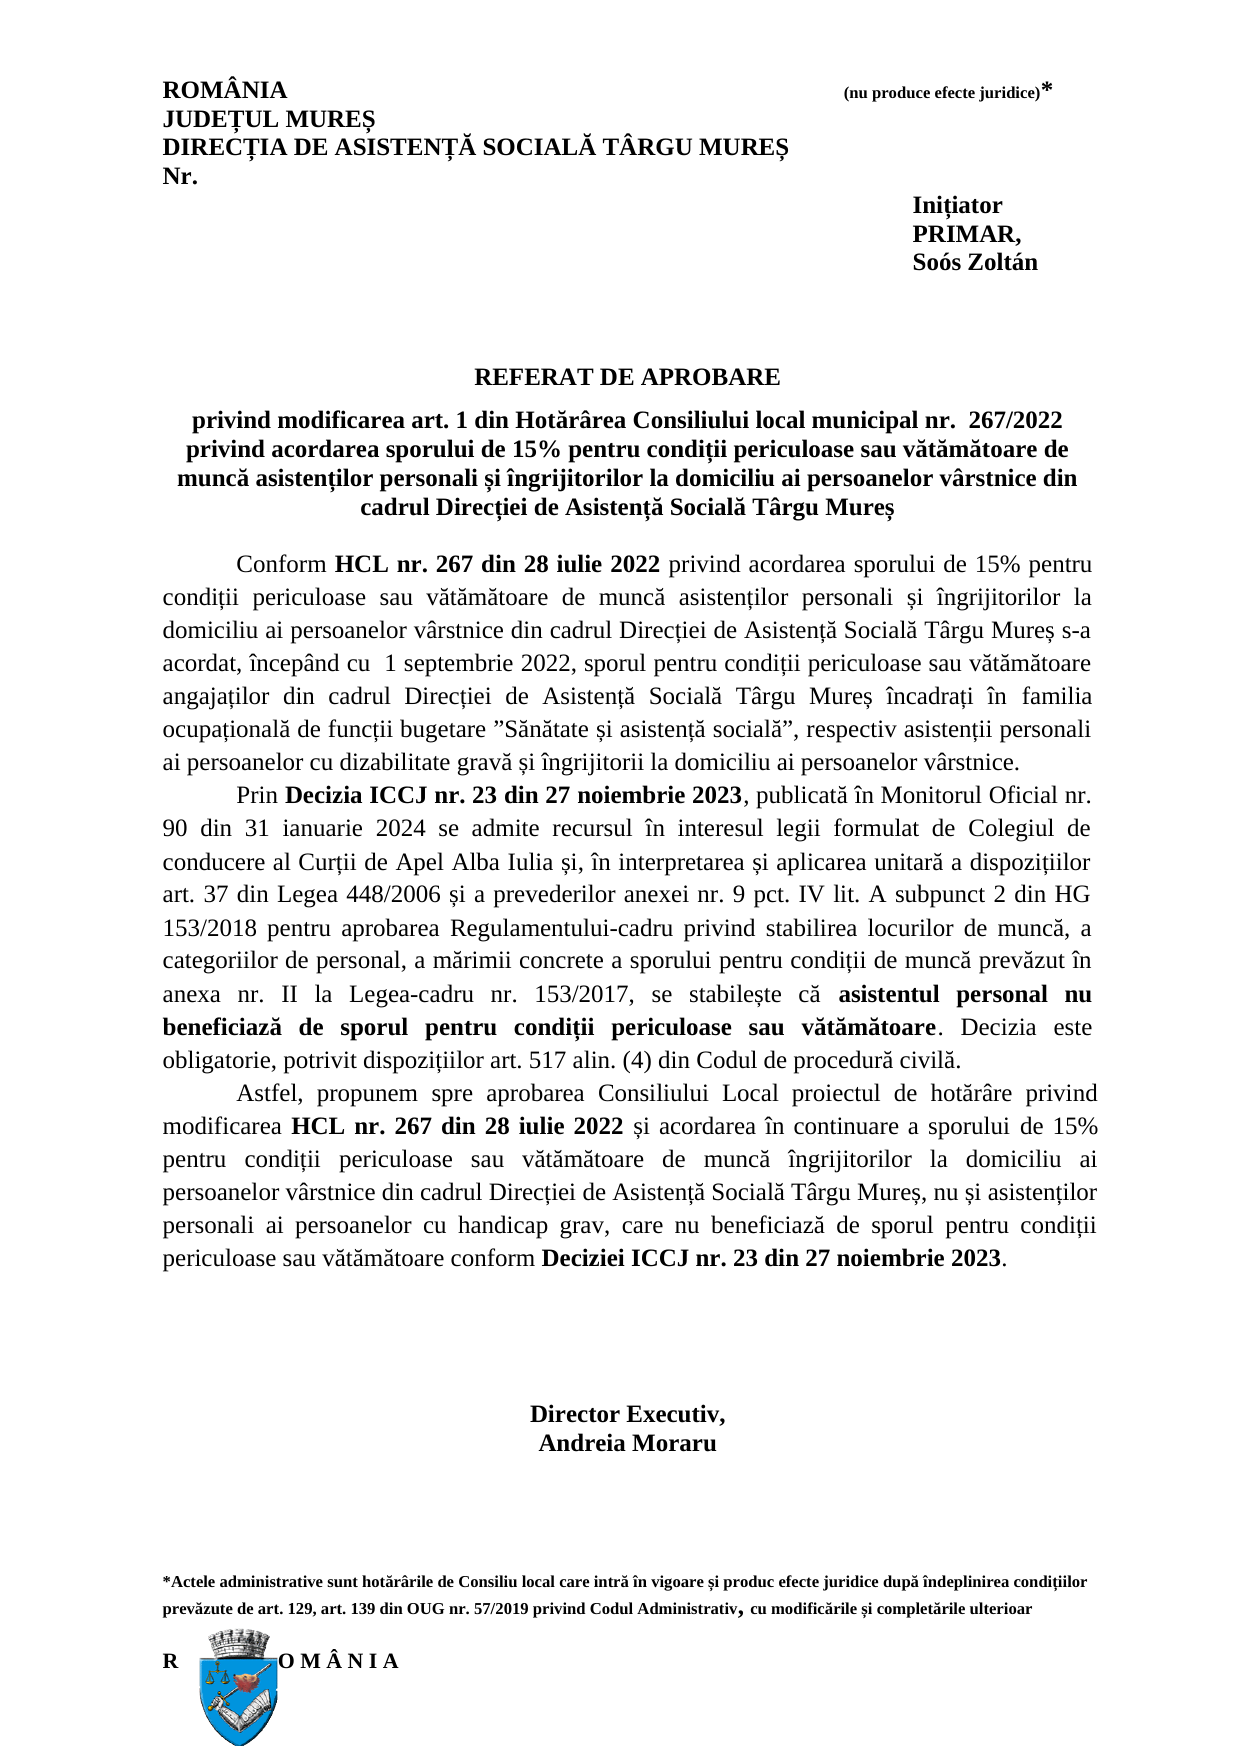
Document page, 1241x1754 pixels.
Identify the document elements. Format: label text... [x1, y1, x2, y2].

text privind modificarea art. 1 din Hotărârea Consiliului local municipal nr. 267/2022 privind acordarea sporului de 15% pentru condiții periculoase sau vătămătoare de muncă asistenților personali și îngrijitorilor la domiciliu ai persoanelor vârstnice din cadrul Direcției de Asistență Socială Târgu Mureș [162, 406, 1092, 521]
text Inițiator [162, 190, 1092, 219]
text REFERAT DE APROBARE [162, 362, 1092, 391]
text Conform HCL nr. 267 din 28 iulie 2022 privind acordarea sporului de 15% pentru condiții periculoase sau vătămătoare de muncă asistenților personali și îngrijitorilor la domiciliu ai persoanelor vârstnice din cadrul Direcției de Asistență Socială Târgu Mureș s-a acordat, începând cu 1 septembrie 2022, sporul pentru condiții periculoase sau vătămătoare angajaților din cadrul Direcției de Asistență Socială Târgu Mureș încadrați în familia ocupațională de funcții bugetare ”Sănătate și asistență socială”, respectiv asistenții personali ai persoanelor cu dizabilitate gravă și îngrijitorii la domiciliu ai persoanelor vârstnice. [162, 549, 1092, 776]
text R O M Â N I A [162, 1648, 213, 1674]
text Andreia Moraru [162, 1428, 1092, 1457]
text *Actele administrative sunt hotărârile de Consiliu local care intră în vigoare și produc efecte juridice după îndeplinirea condițiilor prevăzute de art. 129, art. 139 din OUG nr. 57/2019 privind Codul Administrativ, cu modificările și completările ulterioar [162, 1572, 1092, 1620]
text Astfel, propunem spre aprobarea Consiliului Local proiectul de hotărâre privind modificarea HCL nr. 267 din 28 iulie 2022 și acordarea în continuare a sporului de 15% pentru condiții periculoase sau vătămătoare de muncă îngrijitorilor la domiciliu ai persoanelor vârstnice din cadrul Direcției de Asistență Socială Târgu Mureș, nu și asistenților personali ai persoanelor cu handicap grav, care nu beneficiază de sporul pentru condiții periculoase sau vătămătoare conform Deciziei ICCJ nr. 23 din 27 noiembrie 2023. [162, 1078, 1098, 1272]
text PRIMAR, [826, 219, 1092, 247]
text Soós Zoltán [162, 247, 1092, 276]
text Director Executiv, [162, 1399, 1092, 1428]
text R O M Â N I A [265, 1648, 1092, 1674]
text ROMÂNIA (nu produce efecte juridice)* JUDEȚUL MUREȘ DIRECȚIA DE ASISTENȚĂ SOCIALĂ TÂRGU MUREȘ [162, 75, 1092, 161]
text Nr. [162, 161, 1092, 190]
text Prin Decizia ICCJ nr. 23 din 27 noiembrie 2023, publicată în Monitorul Oficial nr. 90 din 31 ianuarie 2024 se admite recursul în interesul legii formulat de Colegiul de conducere al Curții de Apel Alba Iulia și, în interpretarea și aplicarea unitară a dispozițiilor art. 37 din Legea 448/2006 și a prevederilor anexei nr. 9 pct. IV lit. A subpunct 2 din HG 153/2018 pentru aprobarea Regulamentului-cadru privind stabilirea locurilor de muncă, a categoriilor de personal, a mărimii concrete a sporului pentru condiții de muncă prevăzut în anexa nr. II la Legea-cadru nr. 153/2017, se stabilește că asistentul personal nu beneficiază de sporul pentru condiții periculoase sau vătămătoare. Decizia este obligatorie, potrivit dispozițiilor art. 517 alin. (4) din Codul de procedură civilă. [162, 781, 1092, 1073]
